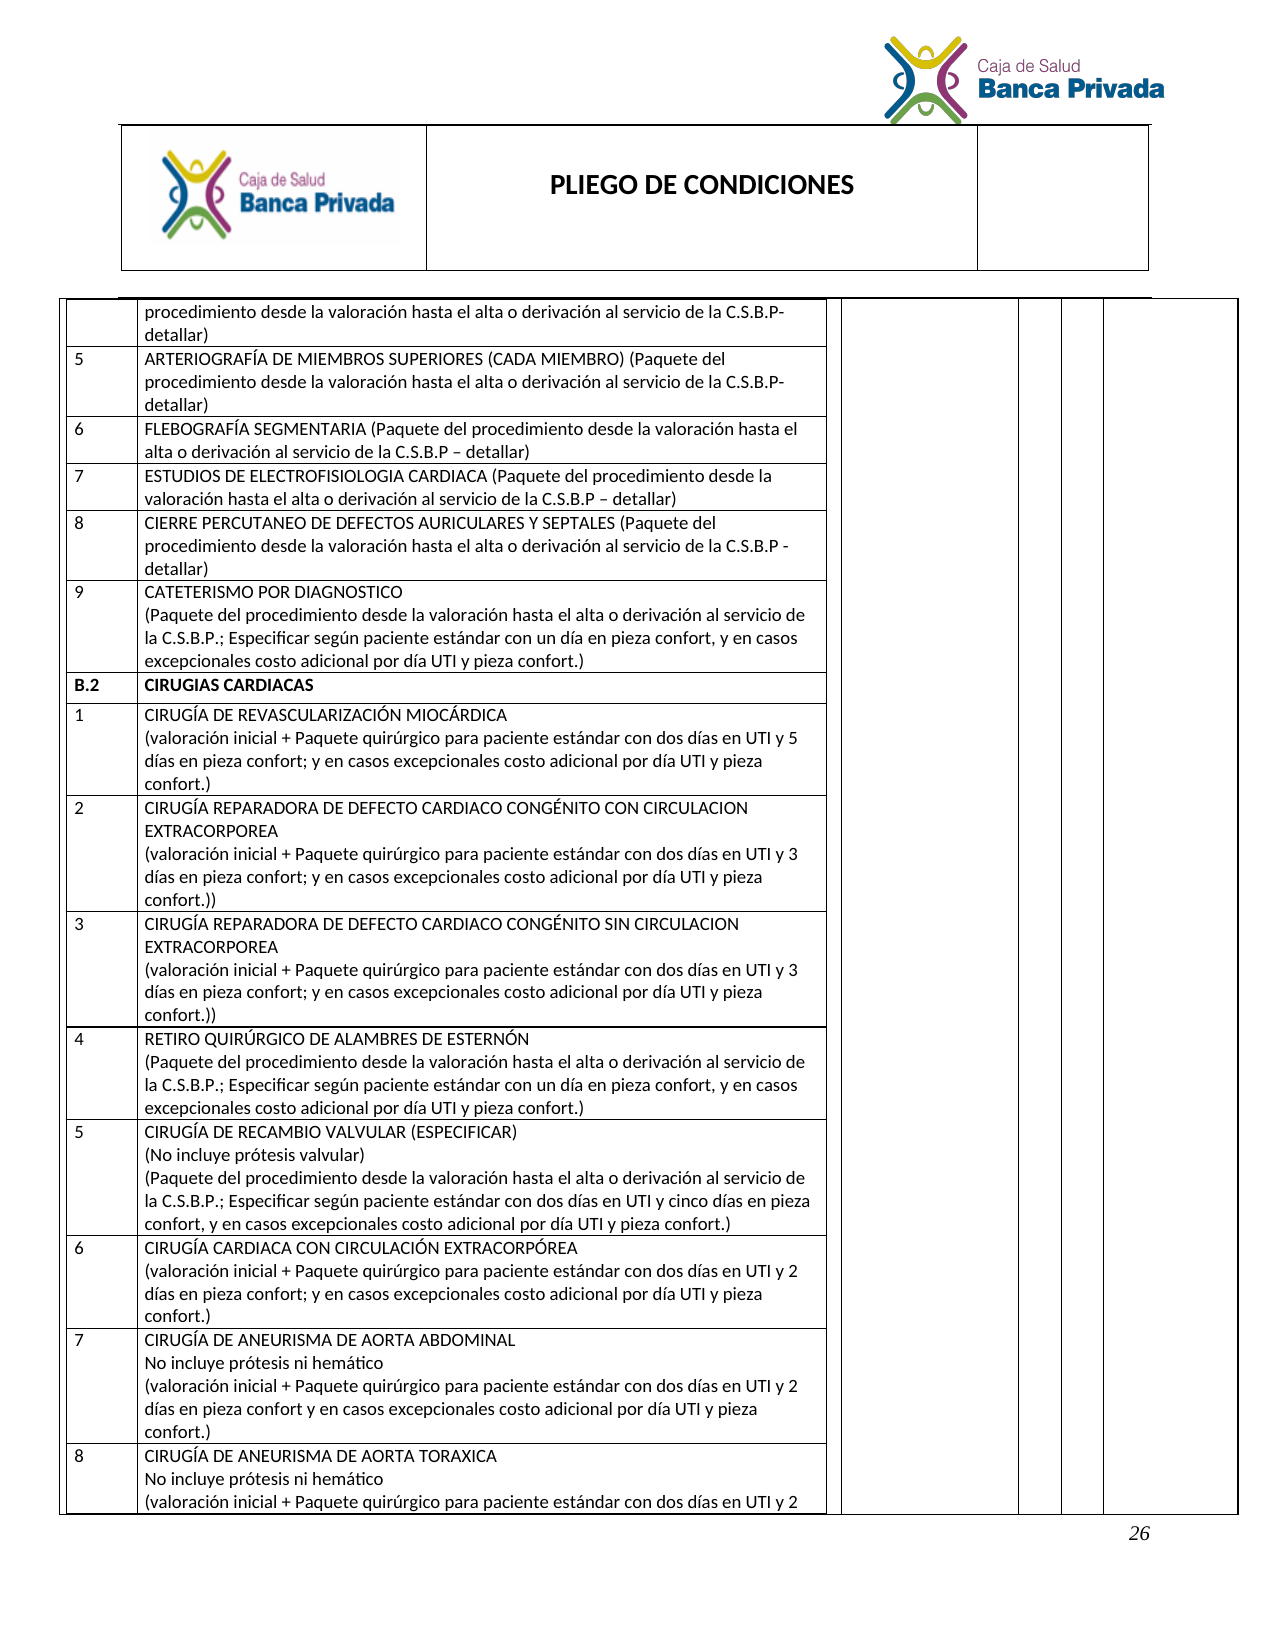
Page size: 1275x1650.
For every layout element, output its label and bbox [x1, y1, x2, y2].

table_cell [67, 796, 137, 911]
table_cell [138, 300, 826, 346]
table_cell [1104, 299, 1237, 1514]
table_cell [138, 581, 826, 672]
table_cell [138, 511, 826, 580]
table_cell [67, 1028, 137, 1119]
table_cell [138, 417, 826, 463]
table_cell [67, 417, 137, 463]
table_cell [138, 1236, 826, 1328]
picture [873, 126, 977, 135]
table_cell [67, 581, 137, 672]
table_cell [138, 1329, 826, 1443]
table_cell [67, 704, 137, 795]
table_cell [67, 300, 137, 346]
table_cell [827, 299, 841, 1514]
table_cell [138, 912, 826, 1026]
table_cell [138, 1028, 826, 1119]
table_cell [138, 347, 826, 416]
table_cell [138, 673, 826, 703]
table_cell [138, 796, 826, 911]
table_cell [67, 464, 137, 510]
table_cell [67, 673, 137, 703]
picture [873, 28, 1177, 135]
table_cell [138, 464, 826, 510]
table_cell [67, 912, 137, 1026]
picture [978, 126, 1148, 135]
table_cell [67, 347, 137, 416]
table_cell [67, 1329, 137, 1443]
table_cell [138, 1120, 826, 1235]
table_cell [60, 299, 66, 1514]
picture [147, 126, 403, 245]
table_cell [67, 1120, 137, 1235]
table_cell [67, 1444, 137, 1513]
table_cell [138, 1444, 826, 1513]
table_cell [842, 299, 1018, 1514]
table_cell [67, 1236, 137, 1328]
table_cell [1019, 299, 1061, 1514]
table_cell [138, 704, 826, 795]
table_cell [1062, 299, 1103, 1514]
table_cell [67, 511, 137, 580]
